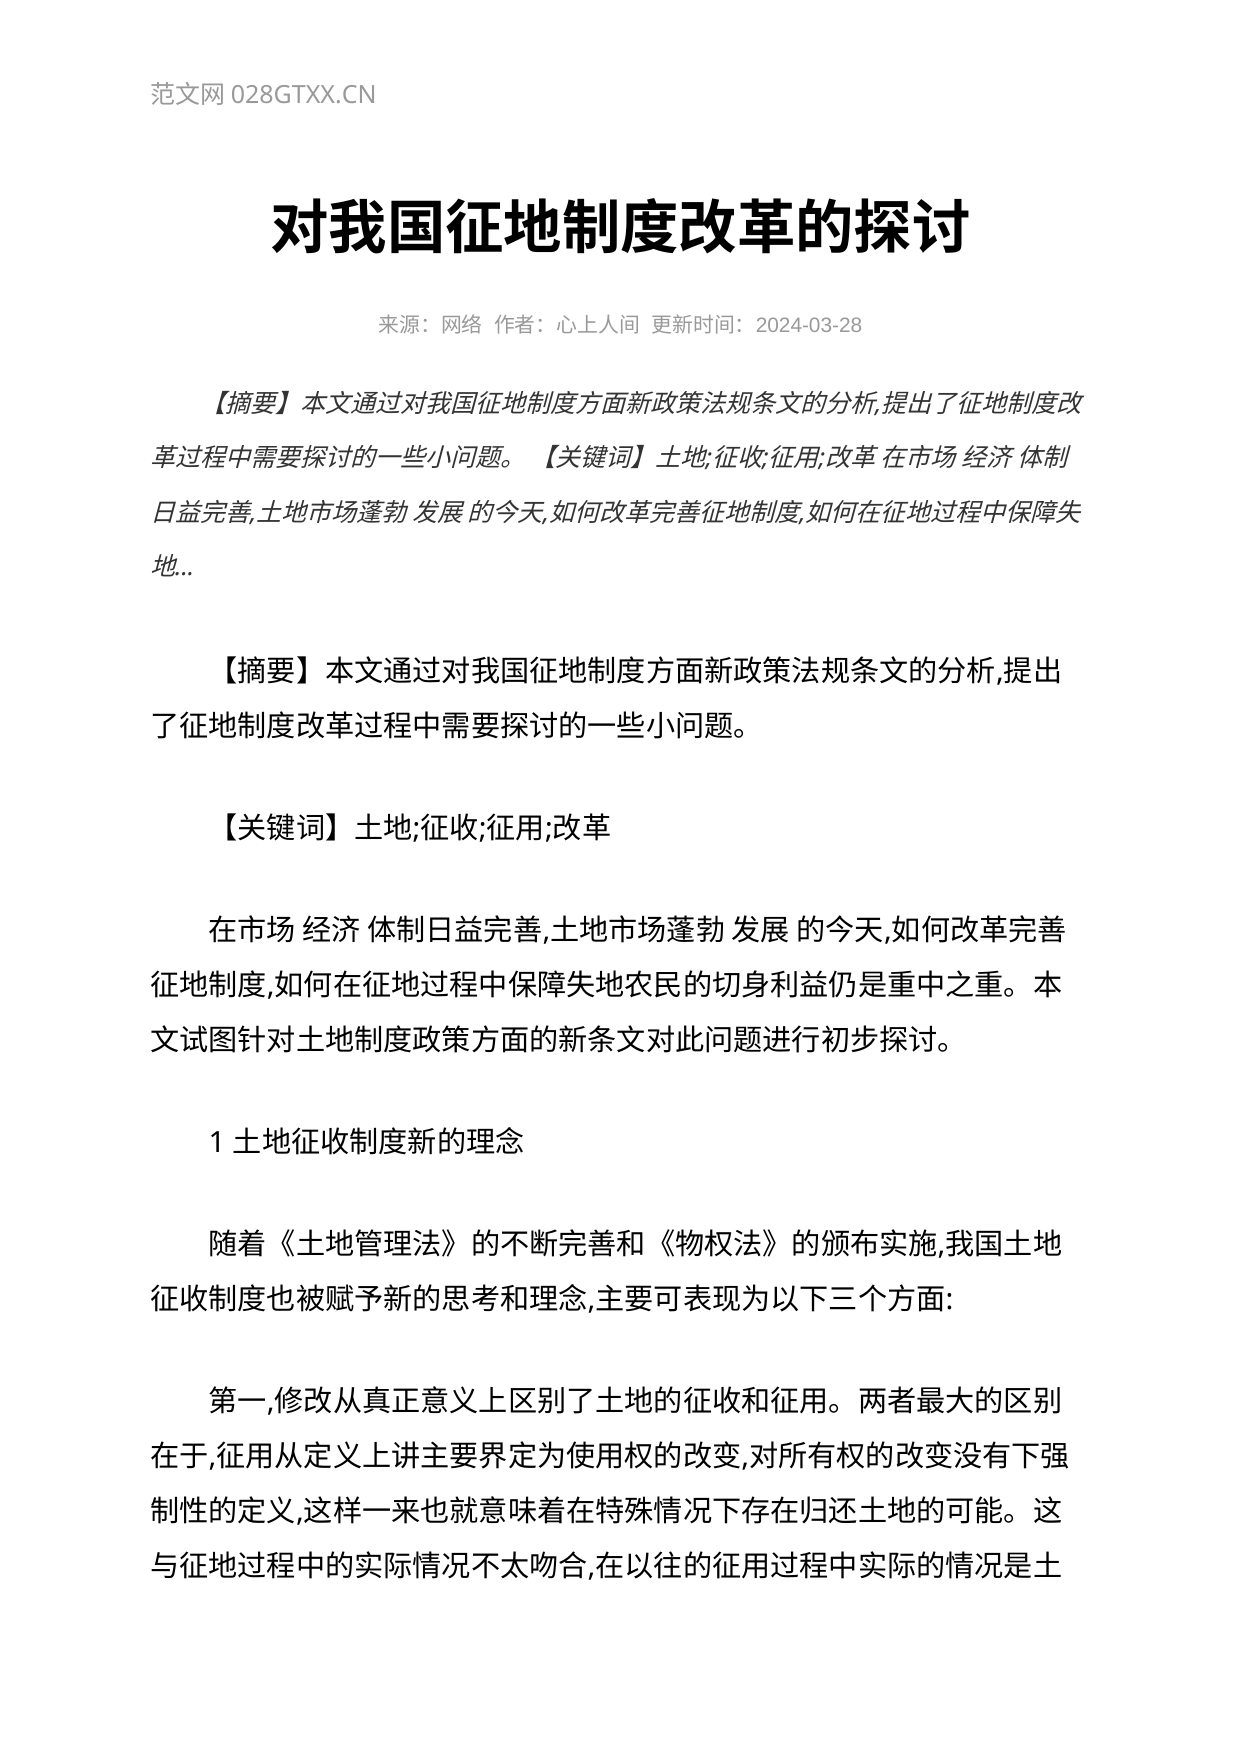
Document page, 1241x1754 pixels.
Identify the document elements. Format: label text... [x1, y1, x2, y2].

text 随着《土地管理法》的不断完善和《物权法》的颁布实施,我国土地征收制度也被赋予新的思考和理念,主要可表现为以下三个方面: [150, 1220, 1090, 1318]
text 【摘要】本文通过对我国征地制度方面新政策法规条文的分析,提出了征地制度改革过程中需要探讨的一些小问题。 [150, 648, 1090, 745]
subtitle 对我国征地制度改革的探讨 [150, 181, 1090, 266]
text 在市场 经济 体制日益完善,土地市场蓬勃 发展 的今天,如何改革完善征地制度,如何在征地过程中保障失地农民的切身利益仍是重中之重。本文试图针对土地制度政策方面的新条文对此问题进行初步探讨。 [150, 907, 1090, 1059]
text 【关键词】土地;征收;征用;改革 [150, 804, 1090, 847]
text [150, 1377, 1090, 1585]
text 来源：网络 作者：心上人间 更新时间：2024-03-28 [150, 313, 1090, 337]
text 【摘要】本文通过对我国征地制度方面新政策法规条文的分析,提出了征地制度改革过程中需要探讨的一些小问题。 【关键词】土地;征收;征用;改革 在市场 经济 体制日益完善,土地市场蓬勃 发展 的今天,如何改革完善征地制度,如何在征地过程中保障失地... [150, 383, 1090, 583]
text 1 土地征收制度新的理念 [150, 1118, 1090, 1161]
